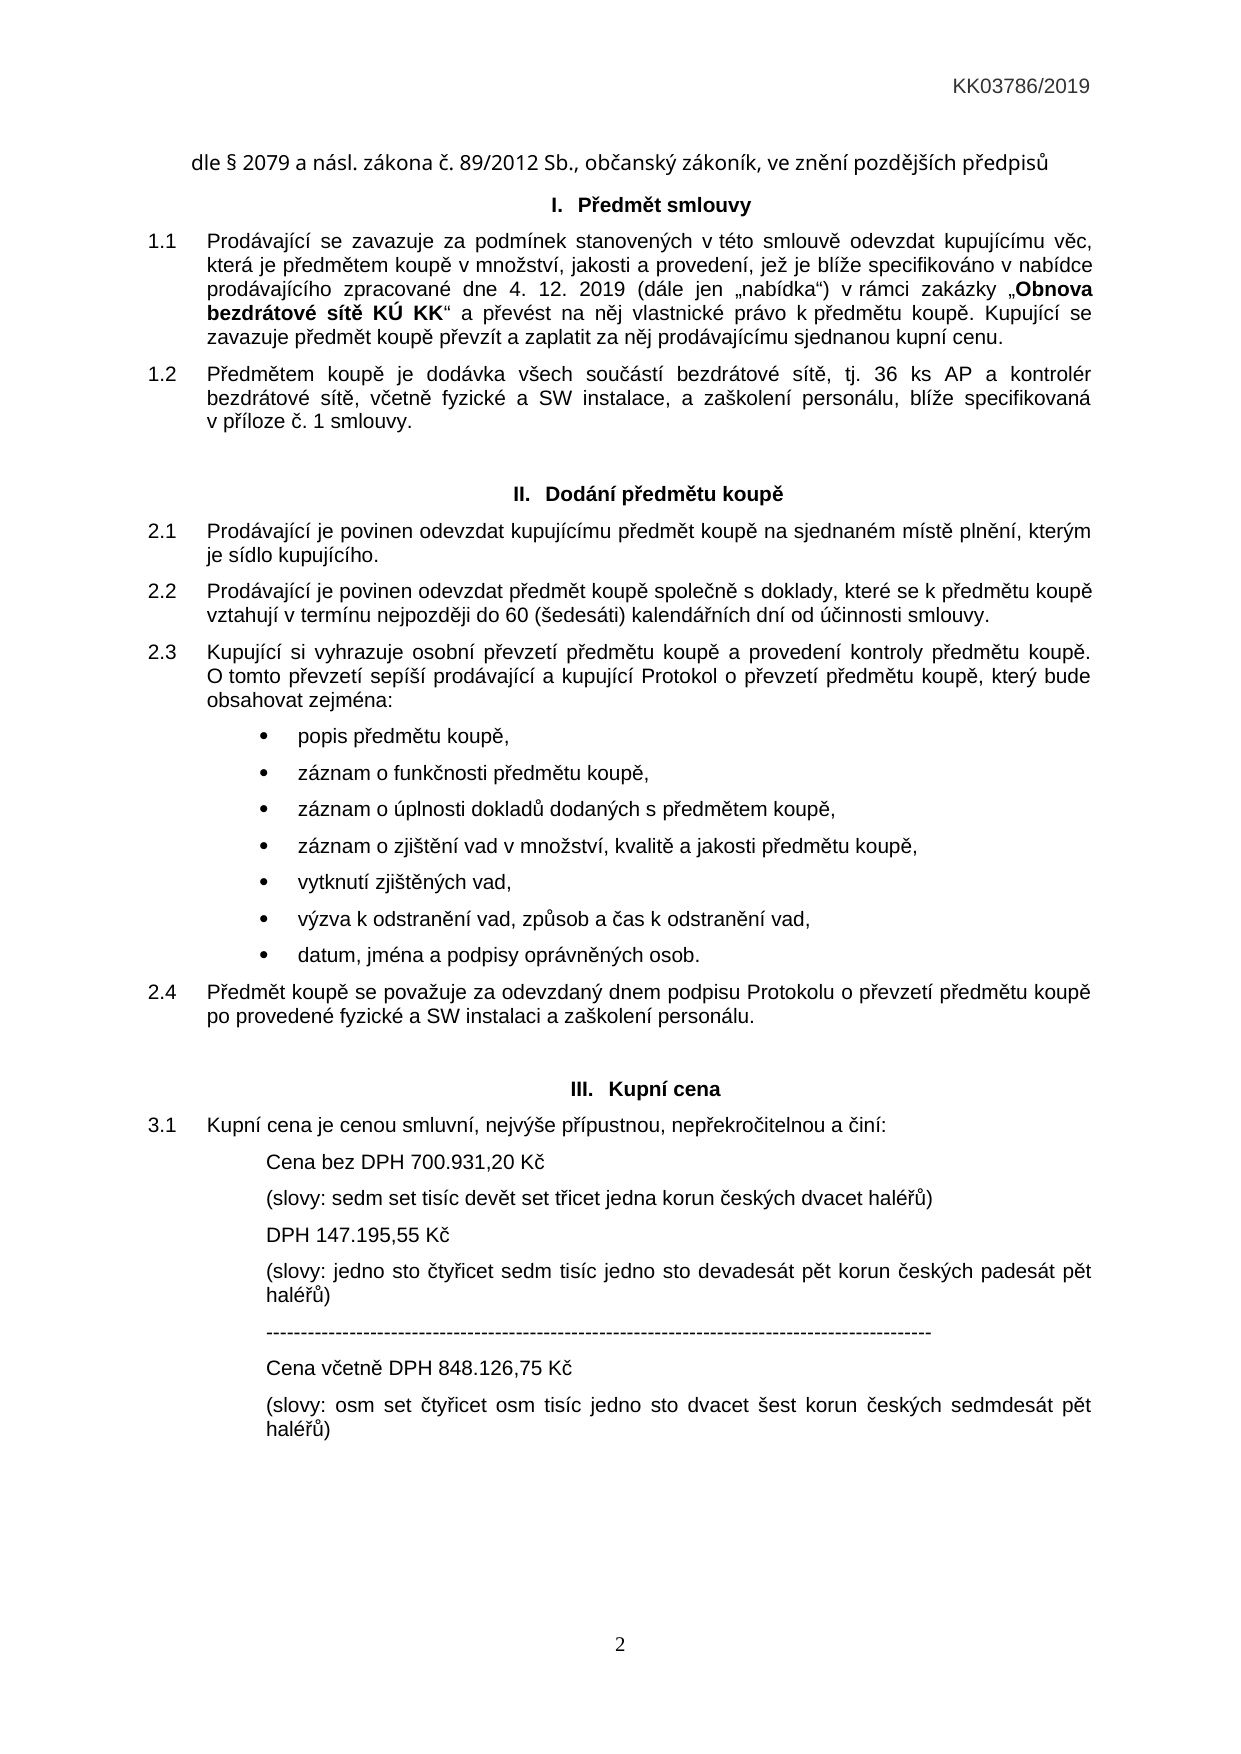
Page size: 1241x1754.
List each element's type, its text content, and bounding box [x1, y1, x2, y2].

list Prodávající je povinen odevzdat kupujícímu předmět koupě na sjednaném místě plnění, kterým je sídlo kupujícího. [148, 519, 1093, 567]
text (slovy: sedm set tisíc devět set třicet jedna korun českých dvacet haléřů) [266, 1186, 1093, 1210]
list Prodávající se zavazuje za podmínek stanovených v této smlouvě odevzdat kupujícímu věc, která je předmětem koupě v množství, jakosti a provedení, jež je blíže specifikováno v nabídce prodávajícího zpracované dne 4. 12. 2019 (dále jen „nabídka“) v rámci zakázky „Obnova bezdrátové sítě KÚ KK“ a převést na něj vlastnické právo k předmětu koupě. Kupující se zavazuje předmět koupě převzít a zaplatit za něj prodávajícímu sjednanou kupní cenu. [148, 229, 1093, 349]
list vytknutí zjištěných vad, [260, 870, 1093, 894]
text dle § 2079 a násl. zákona č. 89/2012 Sb., občanský zákoník, ve znění pozdějších předpisů [148, 148, 1093, 176]
list Předmět koupě se považuje za odevzdaný dnem podpisu Protokolu o převzetí předmětu koupě po provedené fyzické a SW instalaci a zaškolení personálu. [148, 980, 1093, 1028]
text ------------------------------------------------------------------------------------------------ [266, 1319, 1093, 1343]
list Kupní cena je cenou smluvní, nejvýše přípustnou, nepřekročitelnou a činí: [148, 1113, 1093, 1137]
list Předmět smlouvy [221, 193, 1093, 217]
list záznam o funkčnosti předmětu koupě, [260, 761, 1093, 784]
list Kupující si vyhrazuje osobní převzetí předmětu koupě a provedení kontroly předmětu koupě. O tomto převzetí sepíší prodávající a kupující Protokol o převzetí předmětu koupě, který bude obsahovat zejména: [148, 639, 1093, 711]
text (slovy: jedno sto čtyřicet sedm tisíc jedno sto devadesát pět korun českých padesát pět haléřů) [266, 1259, 1093, 1307]
list Dodání předmětu koupě [221, 482, 1093, 506]
list záznam o zjištění vad v množství, kvalitě a jakosti předmětu koupě, [260, 834, 1093, 858]
list Kupní cena [221, 1077, 1093, 1101]
list výzva k odstranění vad, způsob a čas k odstranění vad, [260, 907, 1093, 931]
list popis předmětu koupě, [260, 724, 1093, 748]
list Předmětem koupě je dodávka všech součástí bezdrátové sítě, tj. 36 ks AP a kontrolér bezdrátové sítě, včetně fyzické a SW instalace, a zaškolení personálu, blíže specifikovaná v příloze č. 1 smlouvy. [148, 361, 1093, 433]
list datum, jména a podpisy oprávněných osob. [260, 943, 1093, 967]
list záznam o úplnosti dokladů dodaných s předmětem koupě, [260, 797, 1093, 821]
text Cena včetně DPH 848.126,75 Kč [266, 1356, 1093, 1380]
list Prodávající je povinen odevzdat předmět koupě společně s doklady, které se k předmětu koupě vztahují v termínu nejpozději do 60 (šedesáti) kalendářních dní od účinnosti smlouvy. [148, 579, 1093, 627]
text DPH 147.195,55 Kč [266, 1223, 1093, 1247]
text (slovy: osm set čtyřicet osm tisíc jedno sto dvacet šest korun českých sedmdesát pět haléřů) [266, 1392, 1093, 1440]
text Cena bez DPH 700.931,20 Kč [266, 1150, 1093, 1174]
